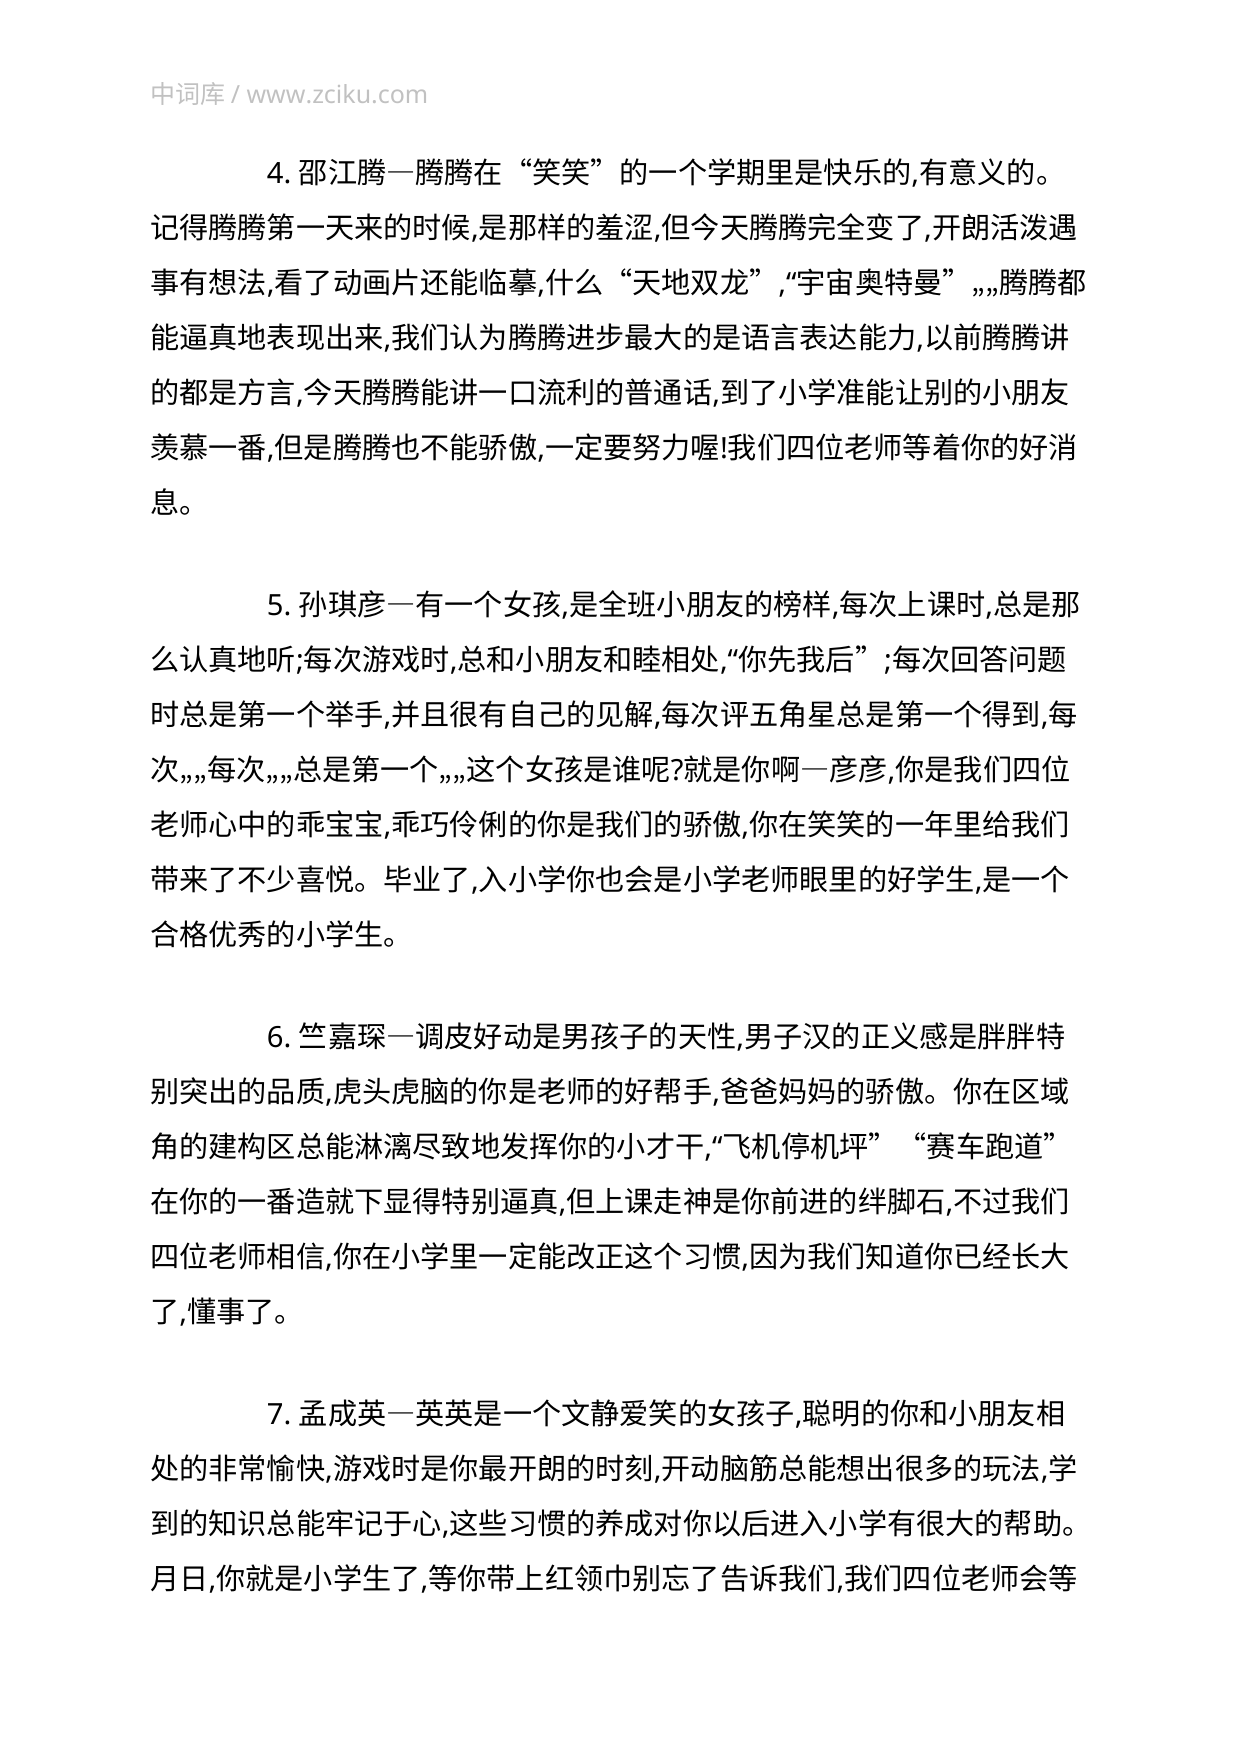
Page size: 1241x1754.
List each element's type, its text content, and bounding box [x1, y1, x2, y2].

text 4. 邵江腾—腾腾在“笑笑”的一个学期里是快乐的,有意义的。记得腾腾第一天来的时候,是那样的羞涩,但今天腾腾完全变了,开朗活泼遇事有想法,看了动画片还能临摹,什么“天地双龙”,“宇宙奥特曼”„„腾腾都能逼真地表现出来,我们认为腾腾进步最大的是语言表达能力,以前腾腾讲的都是方言,今天腾腾能讲一口流利的普通话,到了小学准能让别的小朋友羡慕一番,但是腾腾也不能骄傲,一定要努力喔!我们四位老师等着你的好消息。 [150, 150, 1090, 522]
text 6. 竺嘉琛—调皮好动是男孩子的天性,男子汉的正义感是胖胖特别突出的品质,虎头虎脑的你是老师的好帮手,爸爸妈妈的骄傲。你在区域角的建构区总能淋漓尽致地发挥你的小才干,“飞机停机坪”“赛车跑道”在你的一番造就下显得特别逼真,但上课走神是你前进的绊脚石,不过我们四位老师相信,你在小学里一定能改正这个习惯,因为我们知道你已经长大了,懂事了。 [150, 1013, 1090, 1331]
text 5. 孙琪彦—有一个女孩,是全班小朋友的榜样,每次上课时,总是那么认真地听;每次游戏时,总和小朋友和睦相处,“你先我后”;每次回答问题时总是第一个举手,并且很有自己的见解,每次评五角星总是第一个得到,每次„„每次„„总是第一个„„这个女孩是谁呢?就是你啊—彦彦,你是我们四位老师心中的乖宝宝,乖巧伶俐的你是我们的骄傲,你在笑笑的一年里给我们带来了不少喜悦。毕业了,入小学你也会是小学老师眼里的好学生,是一个合格优秀的小学生。 [150, 582, 1090, 954]
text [150, 1391, 1090, 1598]
